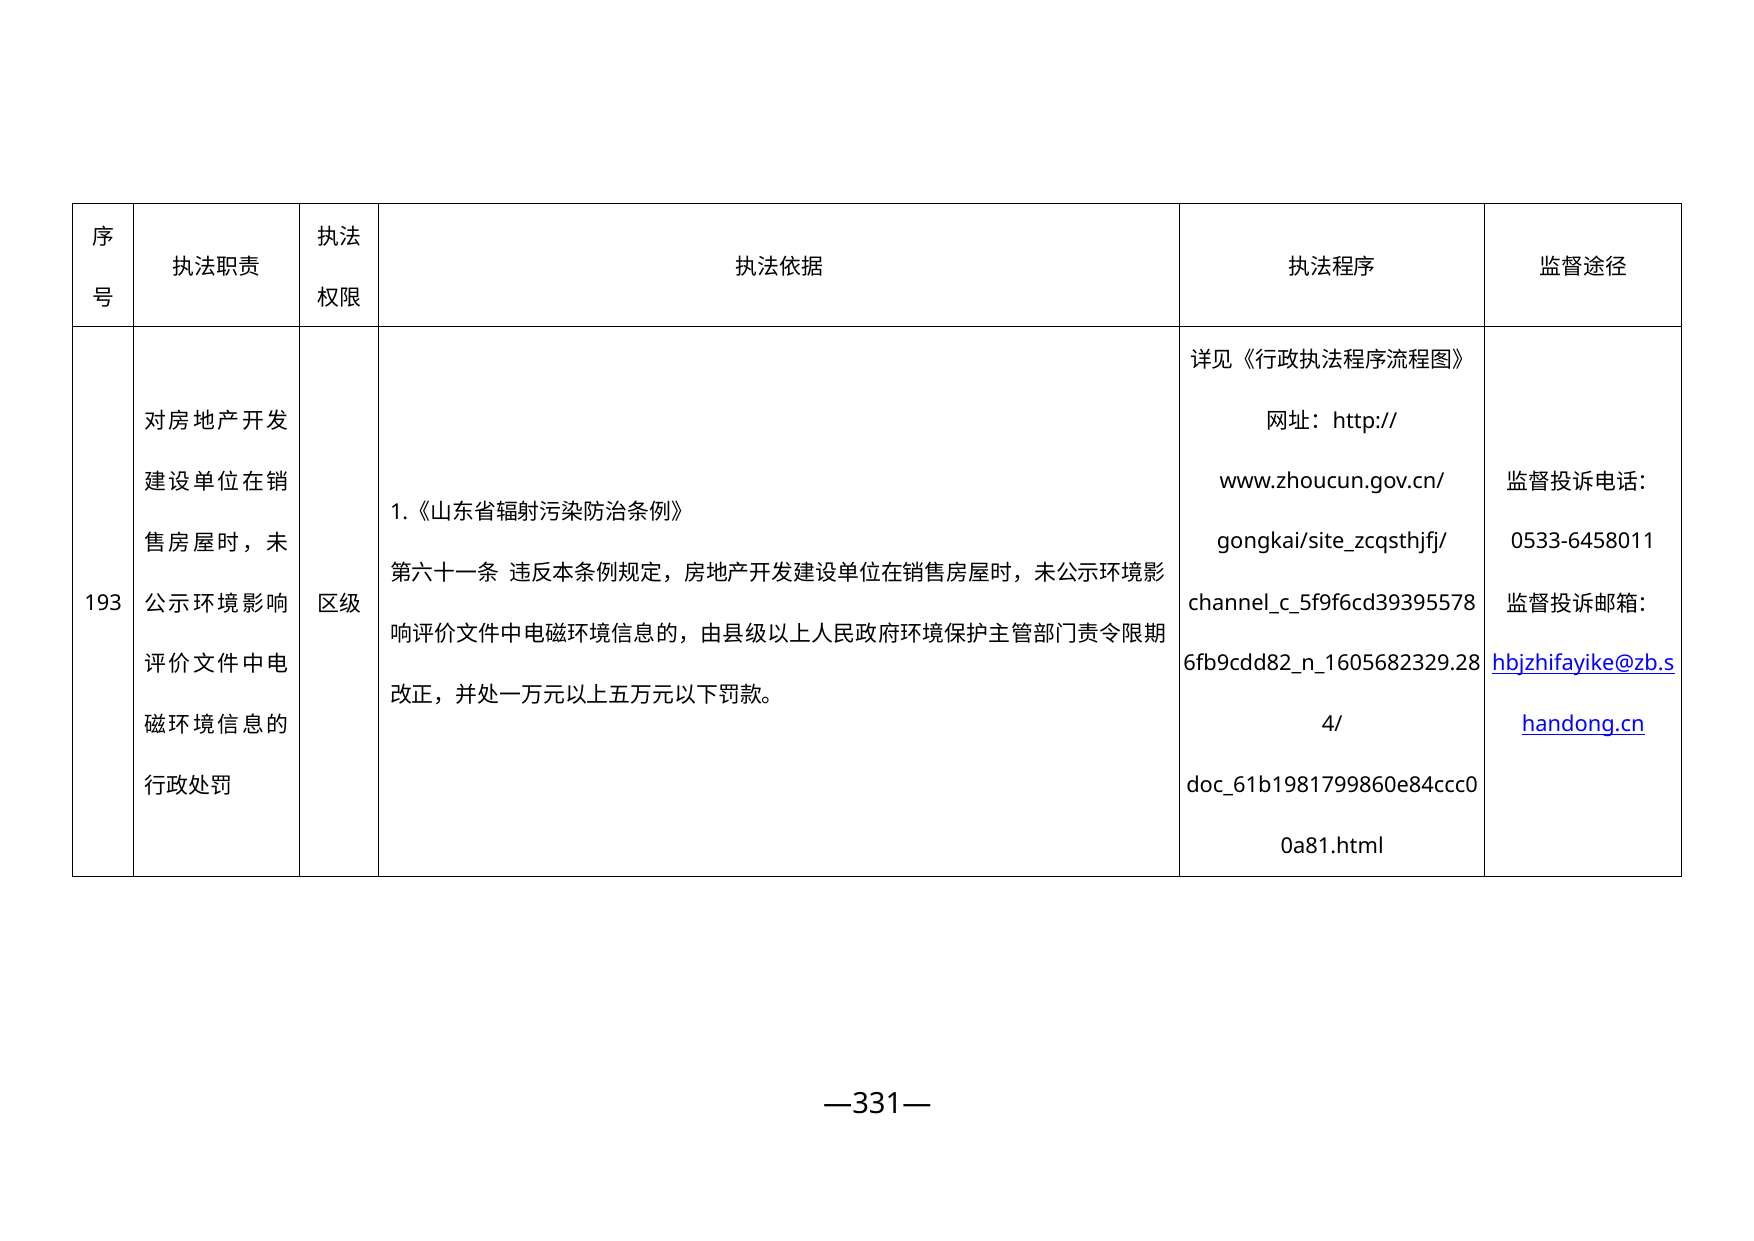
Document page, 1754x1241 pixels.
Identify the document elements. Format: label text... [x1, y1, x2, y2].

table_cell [1180, 327, 1484, 876]
table_header 执法程序 [1180, 204, 1484, 326]
table_header 执法权限 [300, 204, 378, 326]
table_header 序号 [73, 204, 133, 326]
table_header 监督途径 [1485, 204, 1681, 326]
table_header 执法职责 [134, 204, 299, 326]
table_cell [1485, 327, 1681, 876]
table_cell 区级 [300, 327, 378, 876]
table_cell 对房地产开发建设单位在销售房屋时，未公示环境影响评价文件中电磁环境信息的行政处罚 [134, 327, 299, 876]
table_cell 1.《山东省辐射污染防治条例》 第六十一条 违反本条例规定，房地产开发建设单位在销售房屋时，未公示环境影响评价文件中电磁环境信息的，由县级以上人民政府环境保护主管部门责令限期改正，并处一万元以上五万元以下罚款。 [379, 327, 1179, 876]
table_cell 193 [73, 327, 133, 876]
table_header 执法依据 [379, 204, 1179, 326]
